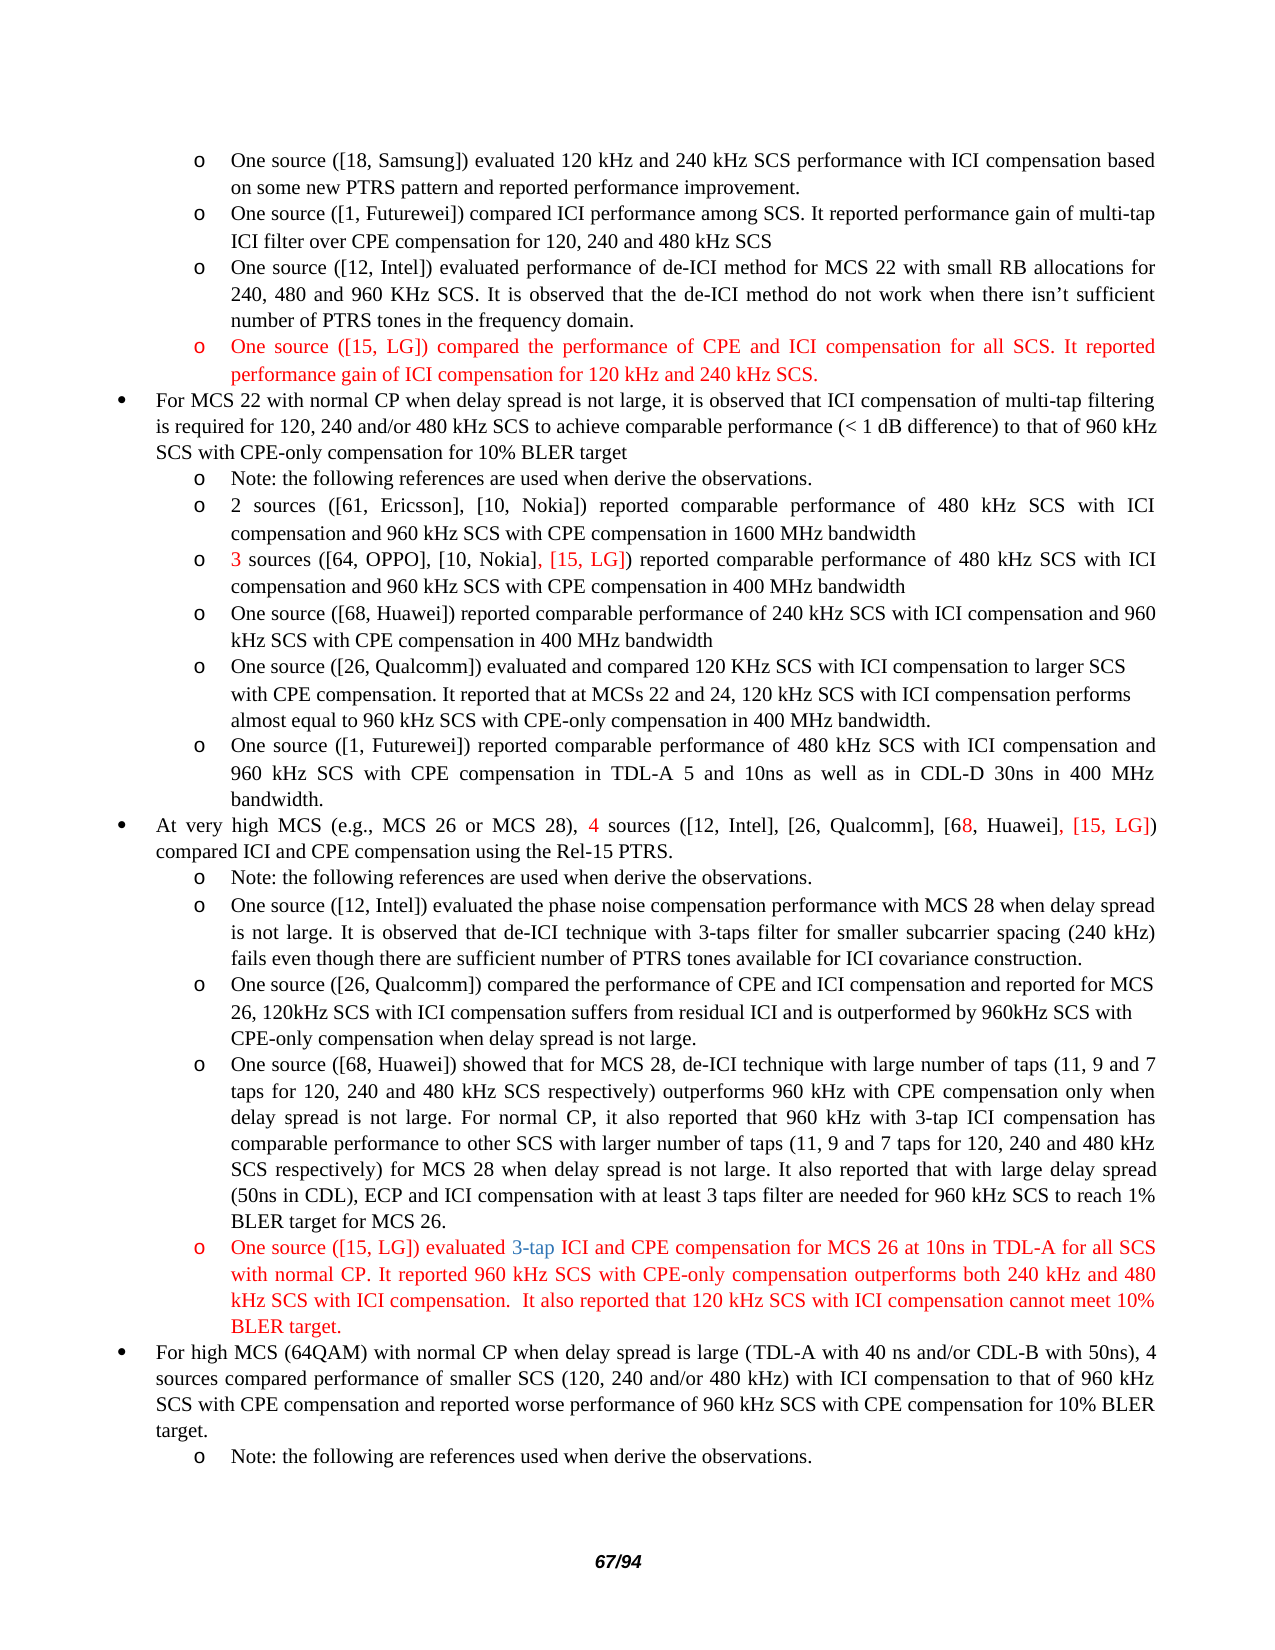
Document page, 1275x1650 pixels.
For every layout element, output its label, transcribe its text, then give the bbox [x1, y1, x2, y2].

list 2 sources ([61, Ericsson], [10, Nokia]) reported comparable performance of 480 kHz SCS with ICI compensation and 960 kHz SCS with CPE compensation in 1600 MHz bandwidth [193, 493, 1157, 545]
list One source ([1, Futurewei]) reported comparable performance of 480 kHz SCS with ICI compensation and 960 kHz SCS with CPE compensation in TDL-A 5 and 10ns as well as in CDL-D 30ns in 400 MHz bandwidth. [193, 733, 1157, 811]
list One source ([15, LG]) evaluated 3-tap ICI and CPE compensation for MCS 26 at 10ns in TDL-A for all SCS with normal CP. It reported 960 kHz SCS with CPE-only compensation outperforms both 240 kHz and 480 kHz SCS with ICI compensation. It also reported that 120 kHz SCS with ICI compensation cannot meet 10% BLER target. [193, 1235, 1157, 1338]
list One source ([15, LG]) compared the performance of CPE and ICI compensation for all SCS. It reported performance gain of ICI compensation for 120 kHz and 240 kHz SCS. [193, 334, 1157, 386]
list One source ([12, Intel]) evaluated performance of de-ICI method for MCS 22 with small RB allocations for 240, 480 and 960 KHz SCS. It is observed that the de-ICI method do not work when there isn’t sufficient number of PTRS tones in the frequency domain. [193, 255, 1157, 332]
list Note: the following references are used when derive the observations. [193, 466, 1157, 491]
list One source ([12, Intel]) evaluated the phase noise compensation performance with MCS 28 when delay spread is not large. It is observed that de-ICI technique with 3-taps filter for smaller subcarrier spacing (240 kHz) fails even though there are sufficient number of PTRS tones available for ICI covariance construction. [193, 892, 1157, 970]
list One source ([26, Qualcomm]) compared the performance of CPE and ICI compensation and reported for MCS 26, 120kHz SCS with ICI compensation suffers from residual ICI and is outperformed by 960kHz SCS with CPE-only compensation when delay spread is not large. [193, 972, 1157, 1049]
list At very high MCS (e.g., MCS 26 or MCS 28), 4 sources ([12, Intel], [26, Qualcomm], [68, Huawei], [15, LG]) compared ICI and CPE compensation using the Rel-15 PTRS. [118, 813, 1157, 863]
list One source ([1, Futurewei]) compared ICI performance among SCS. It reported performance gain of multi-tap ICI filter over CPE compensation for 120, 240 and 480 kHz SCS [193, 201, 1157, 253]
list 3 sources ([64, OPPO], [10, Nokia], [15, LG]) reported comparable performance of 480 kHz SCS with ICI compensation and 960 kHz SCS with CPE compensation in 400 MHz bandwidth [193, 547, 1157, 598]
list For MCS 22 with normal CP when delay spread is not large, it is observed that ICI compensation of multi-tap filtering is required for 120, 240 and/or 480 kHz SCS to achieve comparable performance (< 1 dB difference) to that of 960 kHz SCS with CPE-only compensation for 10% BLER target [118, 388, 1157, 464]
list Note: the following are references used when derive the observations. [193, 1444, 1157, 1469]
list One source ([26, Qualcomm]) evaluated and compared 120 KHz SCS with ICI compensation to larger SCS with CPE compensation. It reported that at MCSs 22 and 24, 120 kHz SCS with ICI compensation performs almost equal to 960 kHz SCS with CPE-only compensation in 400 MHz bandwidth. [193, 654, 1157, 732]
list One source ([68, Huawei]) showed that for MCS 28, de-ICI technique with large number of taps (11, 9 and 7 taps for 120, 240 and 480 kHz SCS respectively) outperforms 960 kHz with CPE compensation only when delay spread is not large. For normal CP, it also reported that 960 kHz with 3-tap ICI compensation has comparable performance to other SCS with larger number of taps (11, 9 and 7 taps for 120, 240 and 480 kHz SCS respectively) for MCS 28 when delay spread is not large. It also reported that with large delay spread (50ns in CDL), ECP and ICI compensation with at least 3 taps filter are needed for 960 kHz SCS to reach 1% BLER target for MCS 26. [193, 1051, 1157, 1233]
list One source ([18, Samsung]) evaluated 120 kHz and 240 kHz SCS performance with ICI compensation based on some new PTRS pattern and reported performance improvement. [193, 148, 1157, 199]
list For high MCS (64QAM) with normal CP when delay spread is large (TDL-A with 40 ns and/or CDL-B with 50ns), 4 sources compared performance of smaller SCS (120, 240 and/or 480 kHz) with ICI compensation to that of 960 kHz SCS with CPE compensation and reported worse performance of 960 kHz SCS with CPE compensation for 10% BLER target. [118, 1340, 1157, 1442]
list Note: the following references are used when derive the observations. [193, 865, 1157, 891]
list One source ([68, Huawei]) reported comparable performance of 240 kHz SCS with ICI compensation and 960 kHz SCS with CPE compensation in 400 MHz bandwidth [193, 600, 1157, 652]
